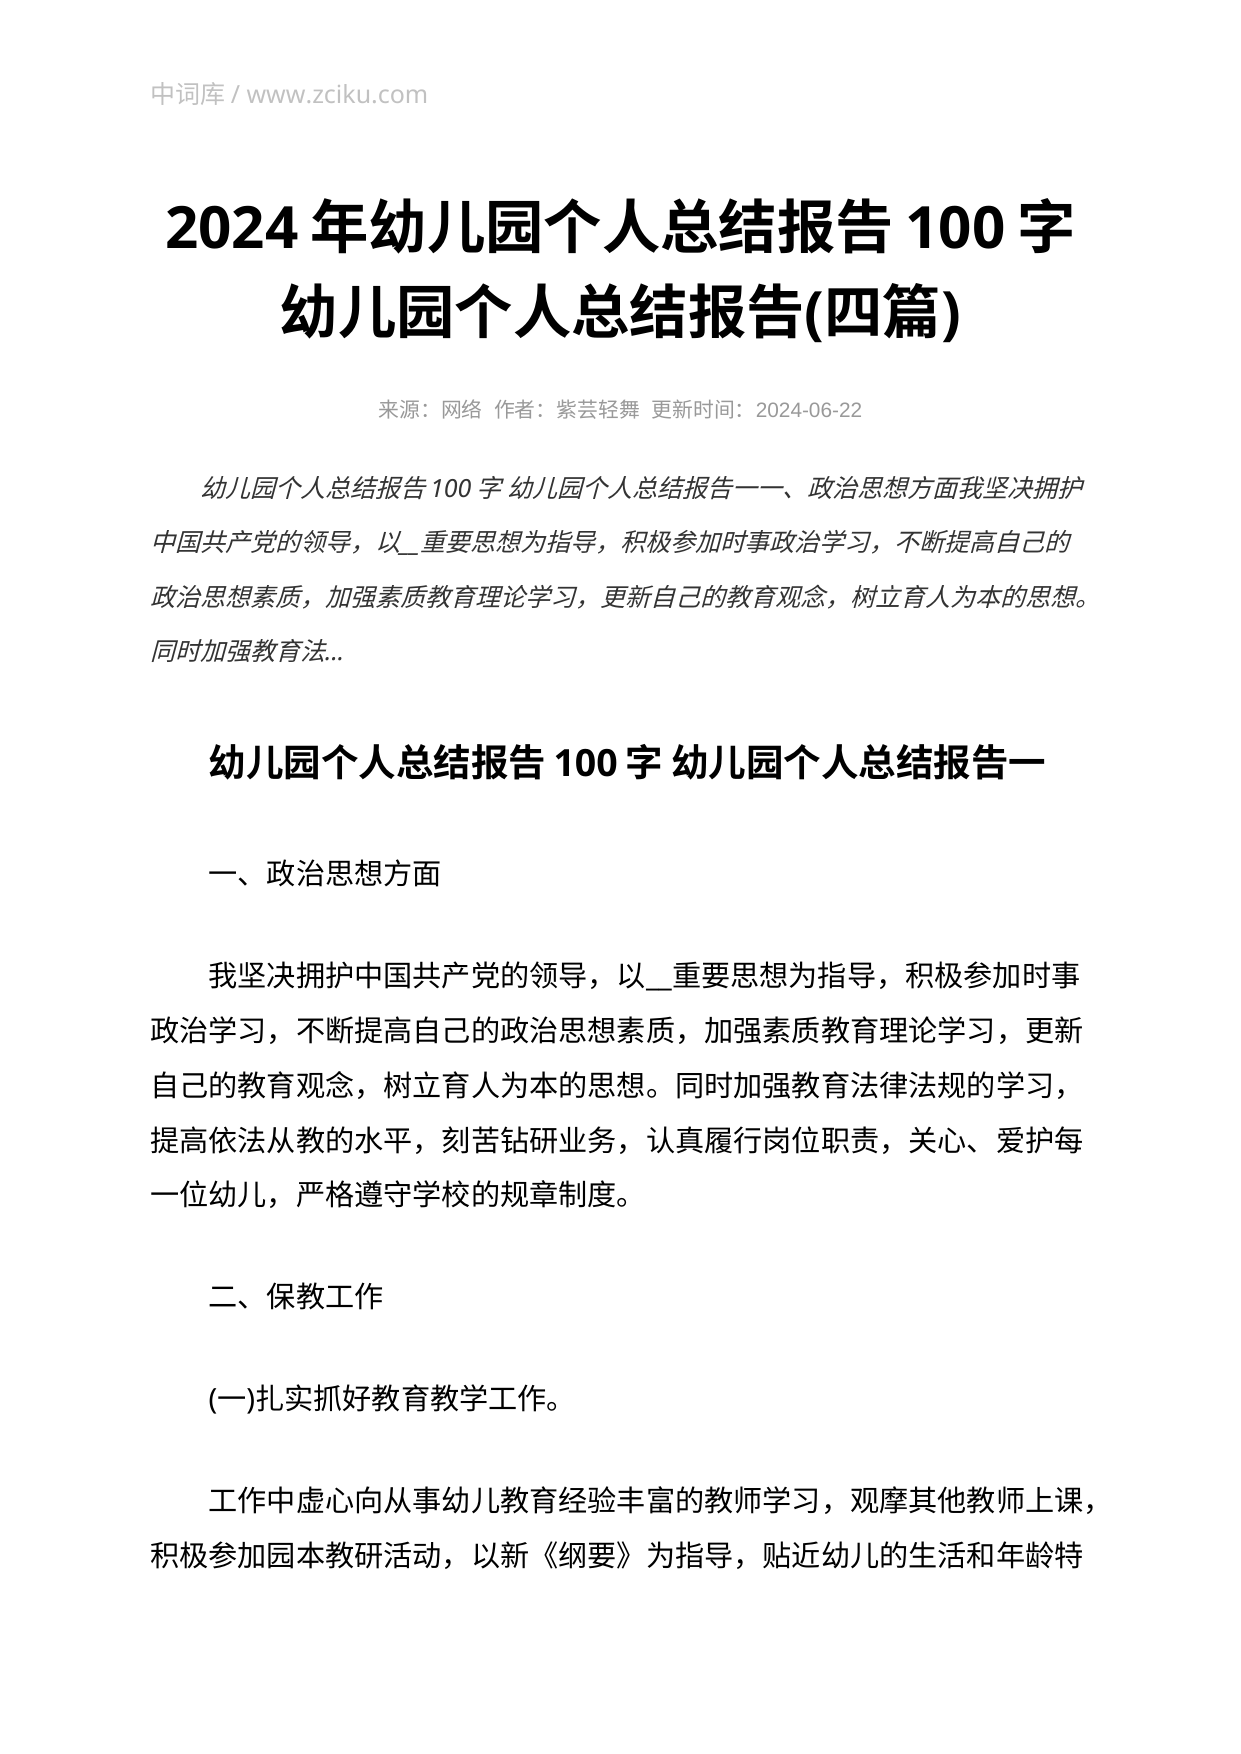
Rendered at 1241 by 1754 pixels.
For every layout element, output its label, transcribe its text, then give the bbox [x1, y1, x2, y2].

text 一、政治思想方面 [150, 851, 1090, 893]
text 幼儿园个人总结报告100字 幼儿园个人总结报告一一、政治思想方面我坚决拥护中国共产党的领导，以__重要思想为指导，积极参加时事政治学习，不断提高自己的政治思想素质，加强素质教育理论学习，更新自己的教育观念，树立育人为本的思想。同时加强教育法... [150, 468, 1090, 668]
text 我坚决拥护中国共产党的领导，以__重要思想为指导，积极参加时事政治学习，不断提高自己的政治思想素质，加强素质教育理论学习，更新自己的教育观念，树立育人为本的思想。同时加强教育法律法规的学习，提高依法从教的水平，刻苦钻研业务，认真履行岗位职责，关心、爱护每一位幼儿，严格遵守学校的规章制度。 [150, 952, 1090, 1214]
text (一)扎实抓好教育教学工作。 [150, 1376, 1090, 1418]
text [150, 1477, 1090, 1575]
subtitle 2024年幼儿园个人总结报告100字 幼儿园个人总结报告(四篇) [150, 181, 1090, 351]
text 来源：网络 作者：紫芸轻舞 更新时间：2024-06-22 [150, 398, 1090, 422]
text 二、保教工作 [150, 1274, 1090, 1316]
text 幼儿园个人总结报告100字 幼儿园个人总结报告一 [150, 733, 1090, 787]
